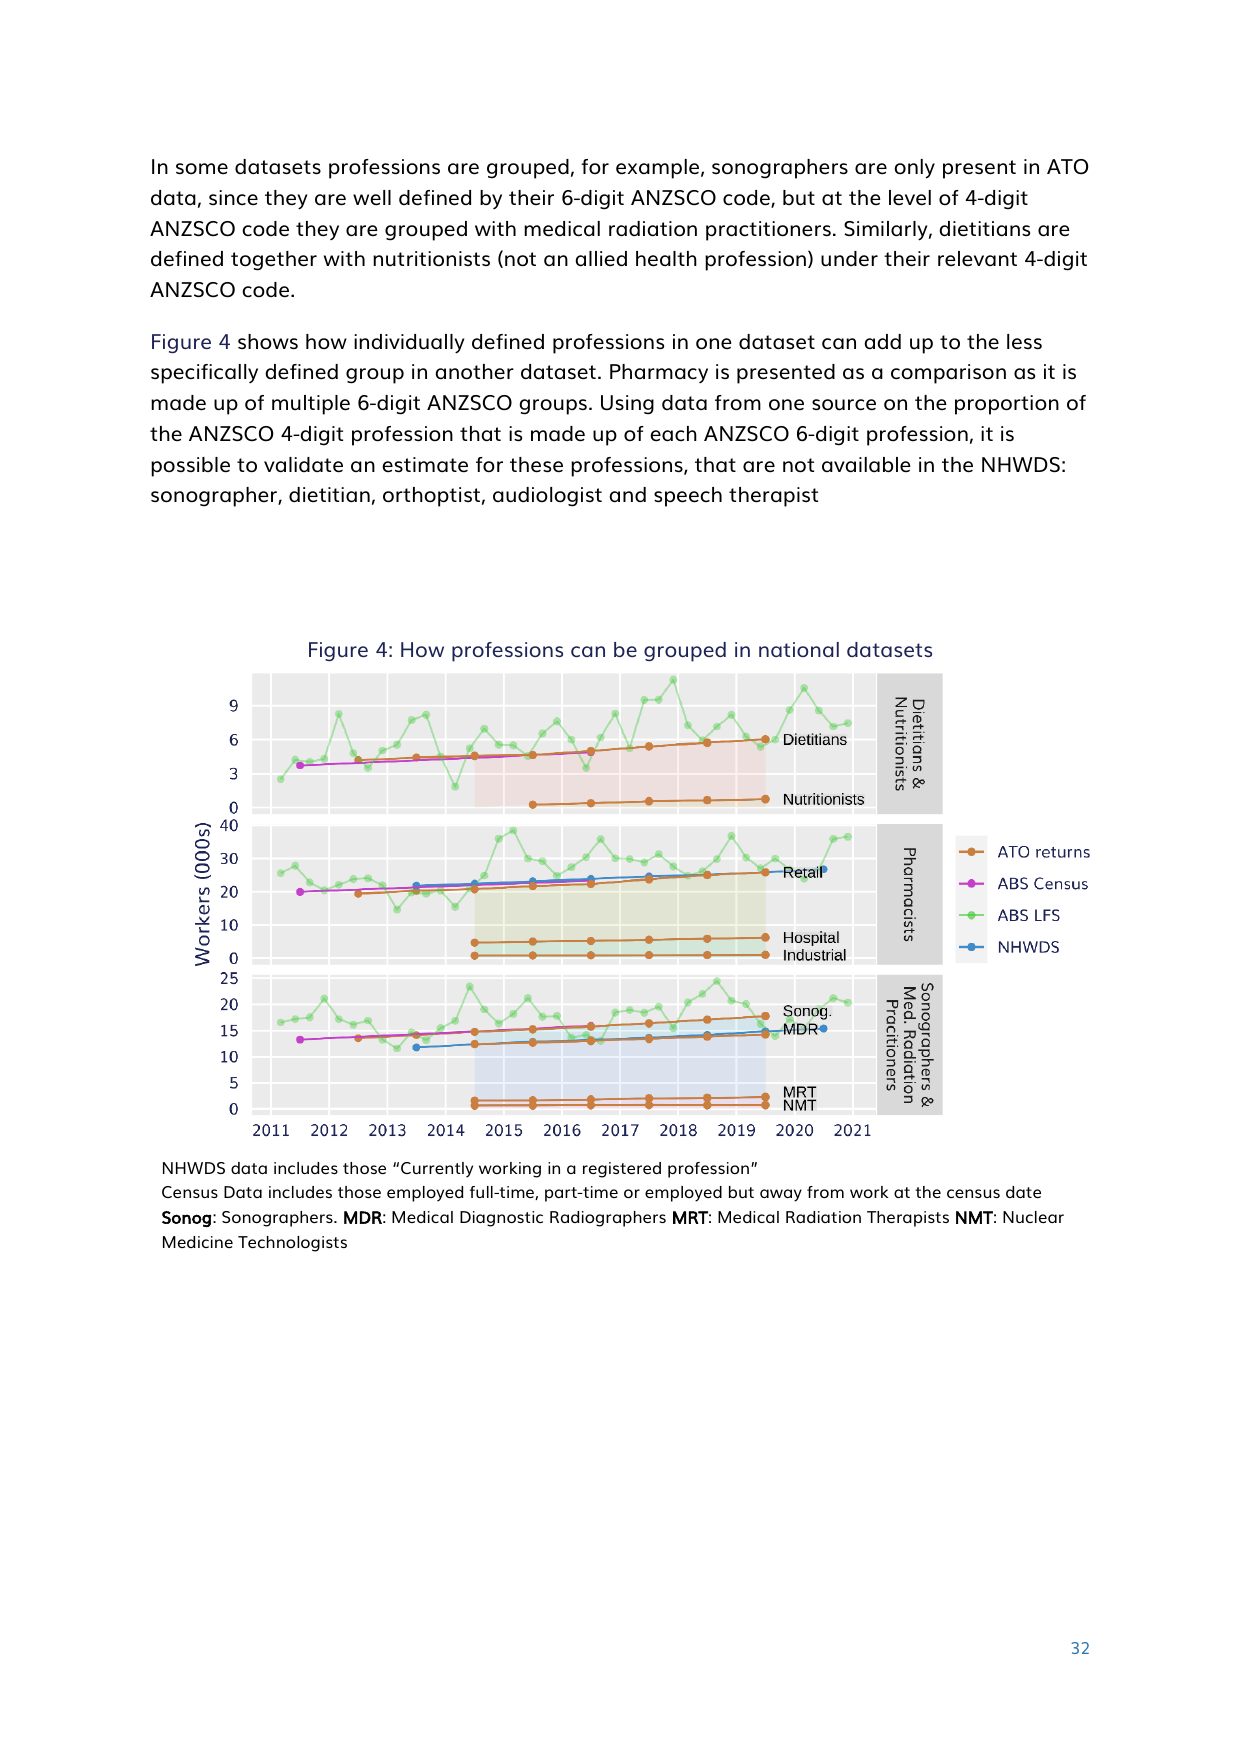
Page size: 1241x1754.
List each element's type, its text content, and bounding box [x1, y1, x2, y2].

picture [161, 663, 1091, 1149]
text In some datasets professions are grouped, for example, sonographers are only present in ATO data, since they are well defined by their 6-digit ANZSCO code, but at the level of 4-digit ANZSCO code they are grouped with medical radiation practitioners. Similarly, dietitians are defined together with nutritionists (not an allied health profession) under their relevant 4-digit ANZSCO code. [150, 150, 1090, 304]
text Figure 4 shows how individually defined professions in one dataset can add up to the less specifically defined group in another dataset. Pharmacy is presented as a comparison as it is made up of multiple 6-digit ANZSCO groups. Using data from one source on the proportion of the ANZSCO 4-digit profession that is made up of each ANZSCO 6-digit profession, it is possible to validate an estimate for these professions, that are not available in the NHWDS: sonographer, dietitian, orthoptist, audiologist and speech therapist [150, 324, 1090, 509]
table_header Figure 4: How professions can be grouped in national datasets NHWDS data includes those “Currently working in a registered profession” Census Data includes those employed full-time, part-time or employed but away from work at the census date Sonog: Sonographers. MDR: Medical Diagnostic Radiographers MRT: Medical Radiation Therapists NMT: Nuclear Medicine Technologists [150, 633, 1090, 1274]
